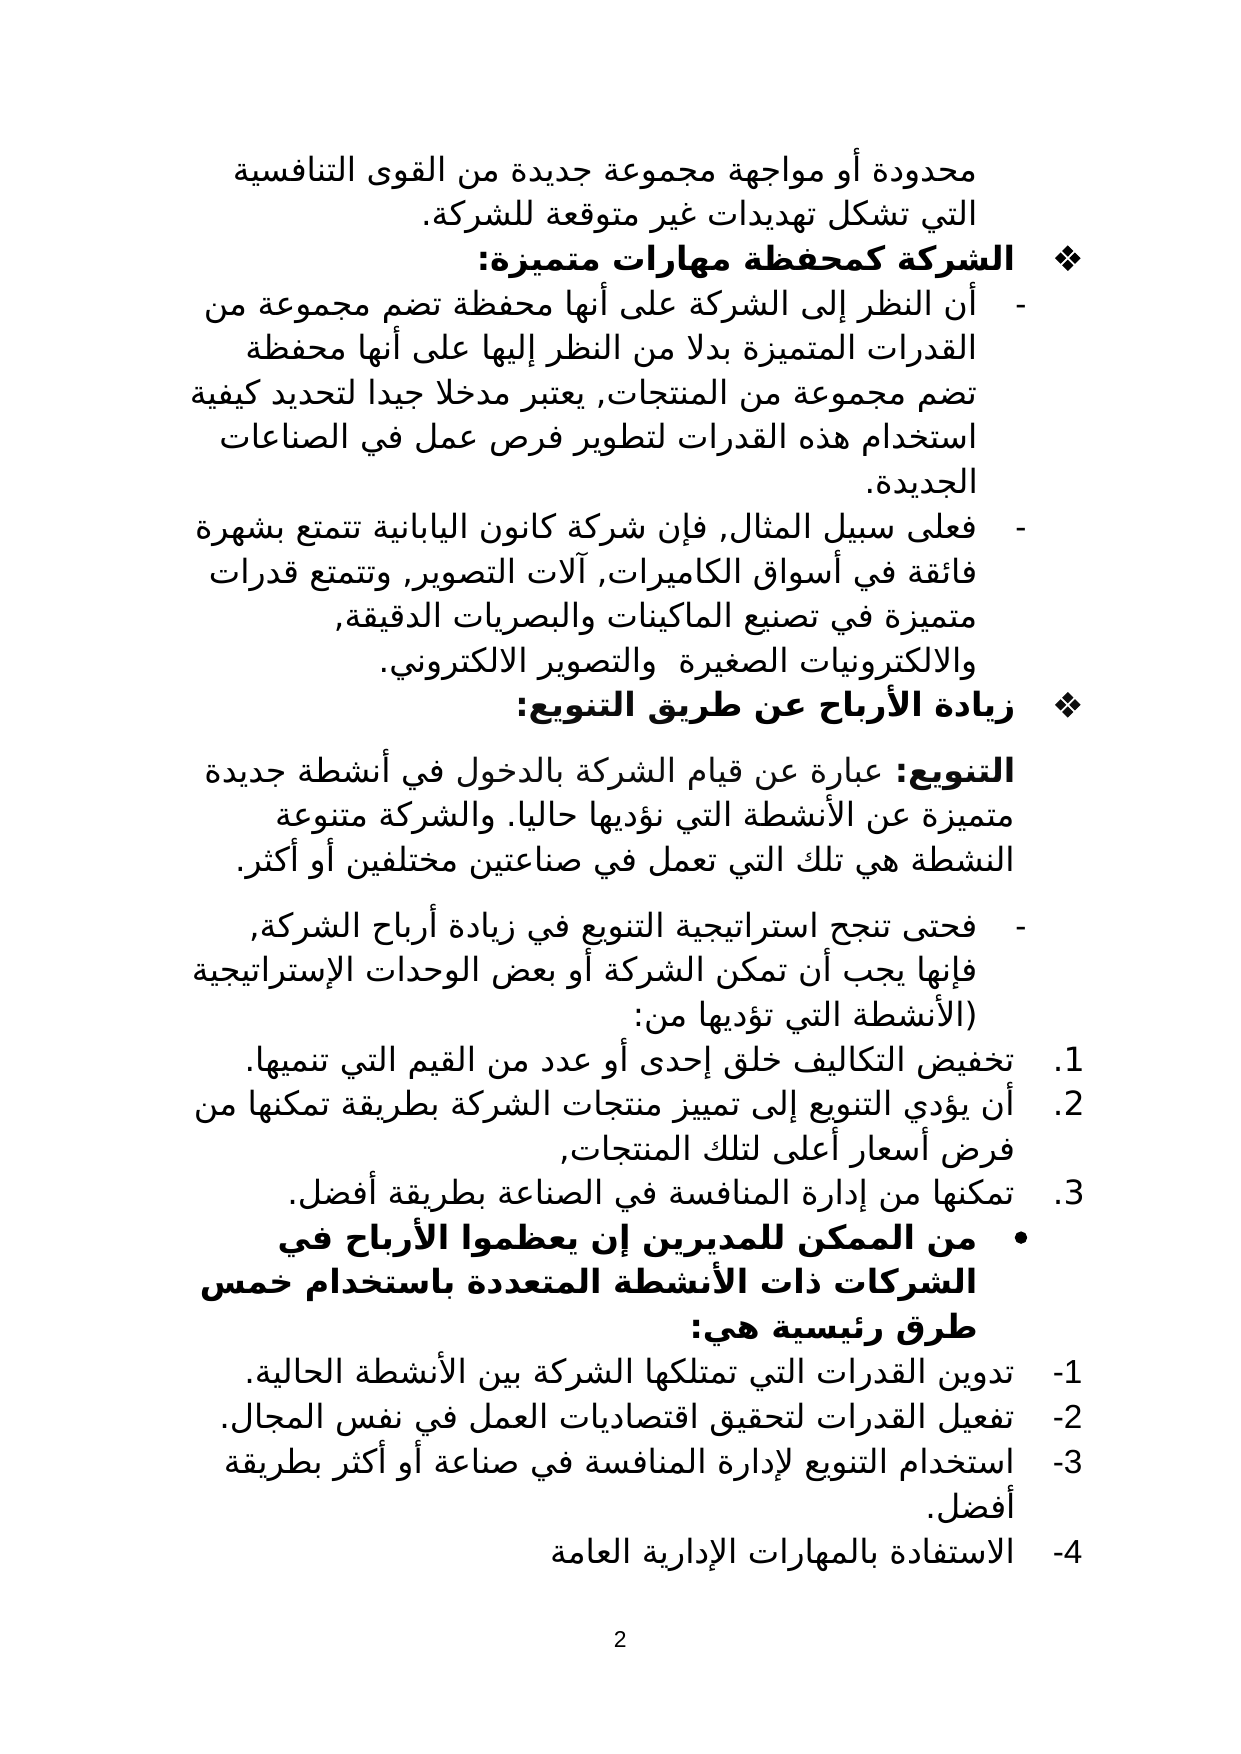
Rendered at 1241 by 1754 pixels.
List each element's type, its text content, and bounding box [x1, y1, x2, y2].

list أن النظر إلى الشركة على أنها محفظة تضم مجموعة من القدرات المتميزة بدلا من النظر إليها على أنها محفظة تضم مجموعة من المنتجات, يعتبر مدخلا جيدا لتحديد كيفية استخدام هذه القدرات لتطوير فرص عمل في الصناعات الجديدة. [187, 284, 1015, 501]
list تخفيض التكاليف خلق إحدى أو عدد من القيم التي تنميها. [187, 1040, 1053, 1079]
list فعلى سبيل المثال, فإن شركة كانون اليابانية تتمتع بشهرة فائقة في أسواق الكاميرات, آلات التصوير, وتتمتع قدرات متميزة في تصنيع الماكينات والبصريات الدقيقة, والالكترونيات الصغيرة والتصوير الالكتروني. [187, 507, 1015, 680]
list الشركة كمحفظة مهارات متميزة: [187, 239, 1053, 278]
list تفعيل القدرات لتحقيق اقتصاديات العمل في نفس المجال. [187, 1397, 1053, 1436]
text التنويع: عبارة عن قيام الشركة بالدخول في أنشطة جديدة متميزة عن الأنشطة التي نؤديها حاليا. والشركة متنوعة النشطة هي تلك التي تعمل في صناعتين مختلفين أو أكثر. [187, 751, 1015, 879]
list تدوين القدرات التي تمتلكها الشركة بين الأنشطة الحالية. [187, 1352, 1053, 1391]
list من الممكن للمديرين إن يعظموا الأرباح في الشركات ذات الأنشطة المتعددة باستخدام خمس طرق رئيسية هي: [187, 1218, 1015, 1346]
list الاستفادة بالمهارات الإدارية العامة [187, 1532, 1053, 1571]
list زيادة الأرباح عن طريق التنويع: [187, 686, 1053, 725]
list استخدام التنويع لإدارة المنافسة في صناعة أو أكثر بطريقة أفضل. [187, 1442, 1053, 1526]
list أن يؤدي التنويع إلى تمييز منتجات الشركة بطريقة تمكنها من فرض أسعار أعلى لتلك المنتجات, [187, 1084, 1053, 1168]
list فحتى تنجح استراتيجية التنويع في زيادة أرباح الشركة, فإنها يجب أن تمكن الشركة أو بعض الوحدات الإستراتيجية (الأنشطة التي تؤديها من: [187, 906, 1015, 1034]
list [187, 150, 1015, 233]
list تمكنها من إدارة المنافسة في الصناعة بطريقة أفضل. [187, 1174, 1053, 1213]
